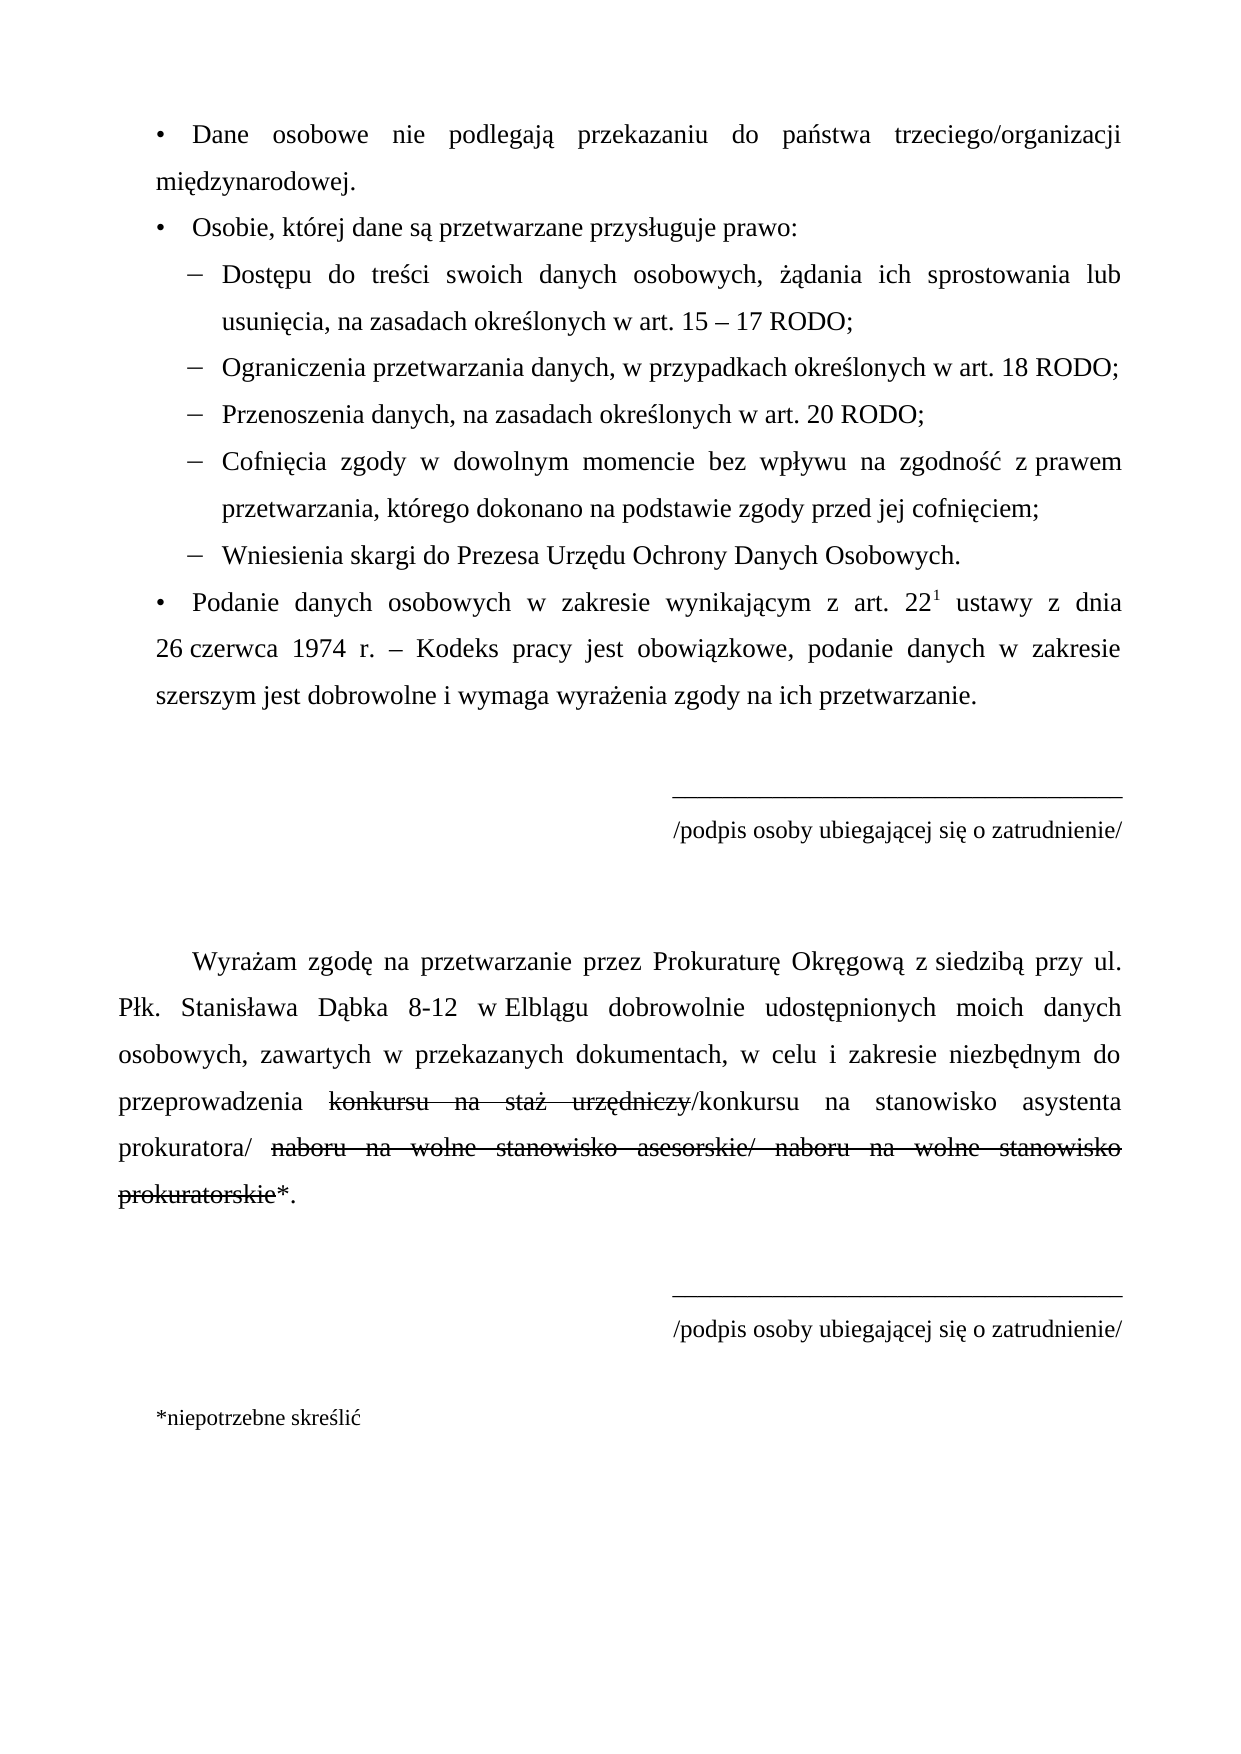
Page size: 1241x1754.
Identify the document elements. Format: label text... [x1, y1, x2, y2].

list Dane osobowe nie podlegają przekazaniu do państwa trzeciego/organizacji międzynarodowej. [156, 118, 1122, 196]
list Dostępu do treści swoich danych osobowych, żądania ich sprostowania lub usunięcia, na zasadach określonych w art. 15 – 17 RODO; [184, 258, 1122, 336]
text /podpis osoby ubiegającej się o zatrudnienie/ [118, 815, 1122, 844]
list Ograniczenia przetwarzania danych, w przypadkach określonych w art. 18 RODO; [184, 352, 1122, 383]
text ____________________________________ [118, 1271, 1122, 1300]
text *niepotrzebne skreślić [156, 1404, 1122, 1431]
text Wyrażam zgodę na przetwarzanie przez Prokuraturę Okręgową z siedzibą przy ul. Płk. Stanisława Dąbka 8-12 w Elblągu dobrowolnie udostępnionych moich danych osobowych, zawartych w przekazanych dokumentach, w celu i zakresie niezbędnym do przeprowadzenia konkursu na staż urzędniczy/konkursu na stanowisko asystenta prokuratora/ naboru na wolne stanowisko asesorskie/ naboru na wolne stanowisko prokuratorskie*. [118, 945, 1122, 1209]
list Wniesienia skargi do Prezesa Urzędu Ochrony Danych Osobowych. [184, 539, 1122, 570]
list Osobie, której dane są przetwarzane przysługuje prawo: [156, 211, 1122, 243]
text ____________________________________ [118, 772, 1122, 801]
list Przenoszenia danych, na zasadach określonych w art. 20 RODO; [184, 398, 1122, 430]
list Podanie danych osobowych w zakresie wynikającym z art. 221 ustawy z dnia 26 czerwca 1974 r. – Kodeks pracy jest obowiązkowe, podanie danych w zakresie szerszym jest dobrowolne i wymaga wyrażenia zgody na ich przetwarzanie. [156, 586, 1122, 710]
text /podpis osoby ubiegającej się o zatrudnienie/ [118, 1314, 1122, 1343]
list Cofnięcia zgody w dowolnym momencie bez wpływu na zgodność z prawem przetwarzania, którego dokonano na podstawie zgody przed jej cofnięciem; [184, 445, 1122, 523]
